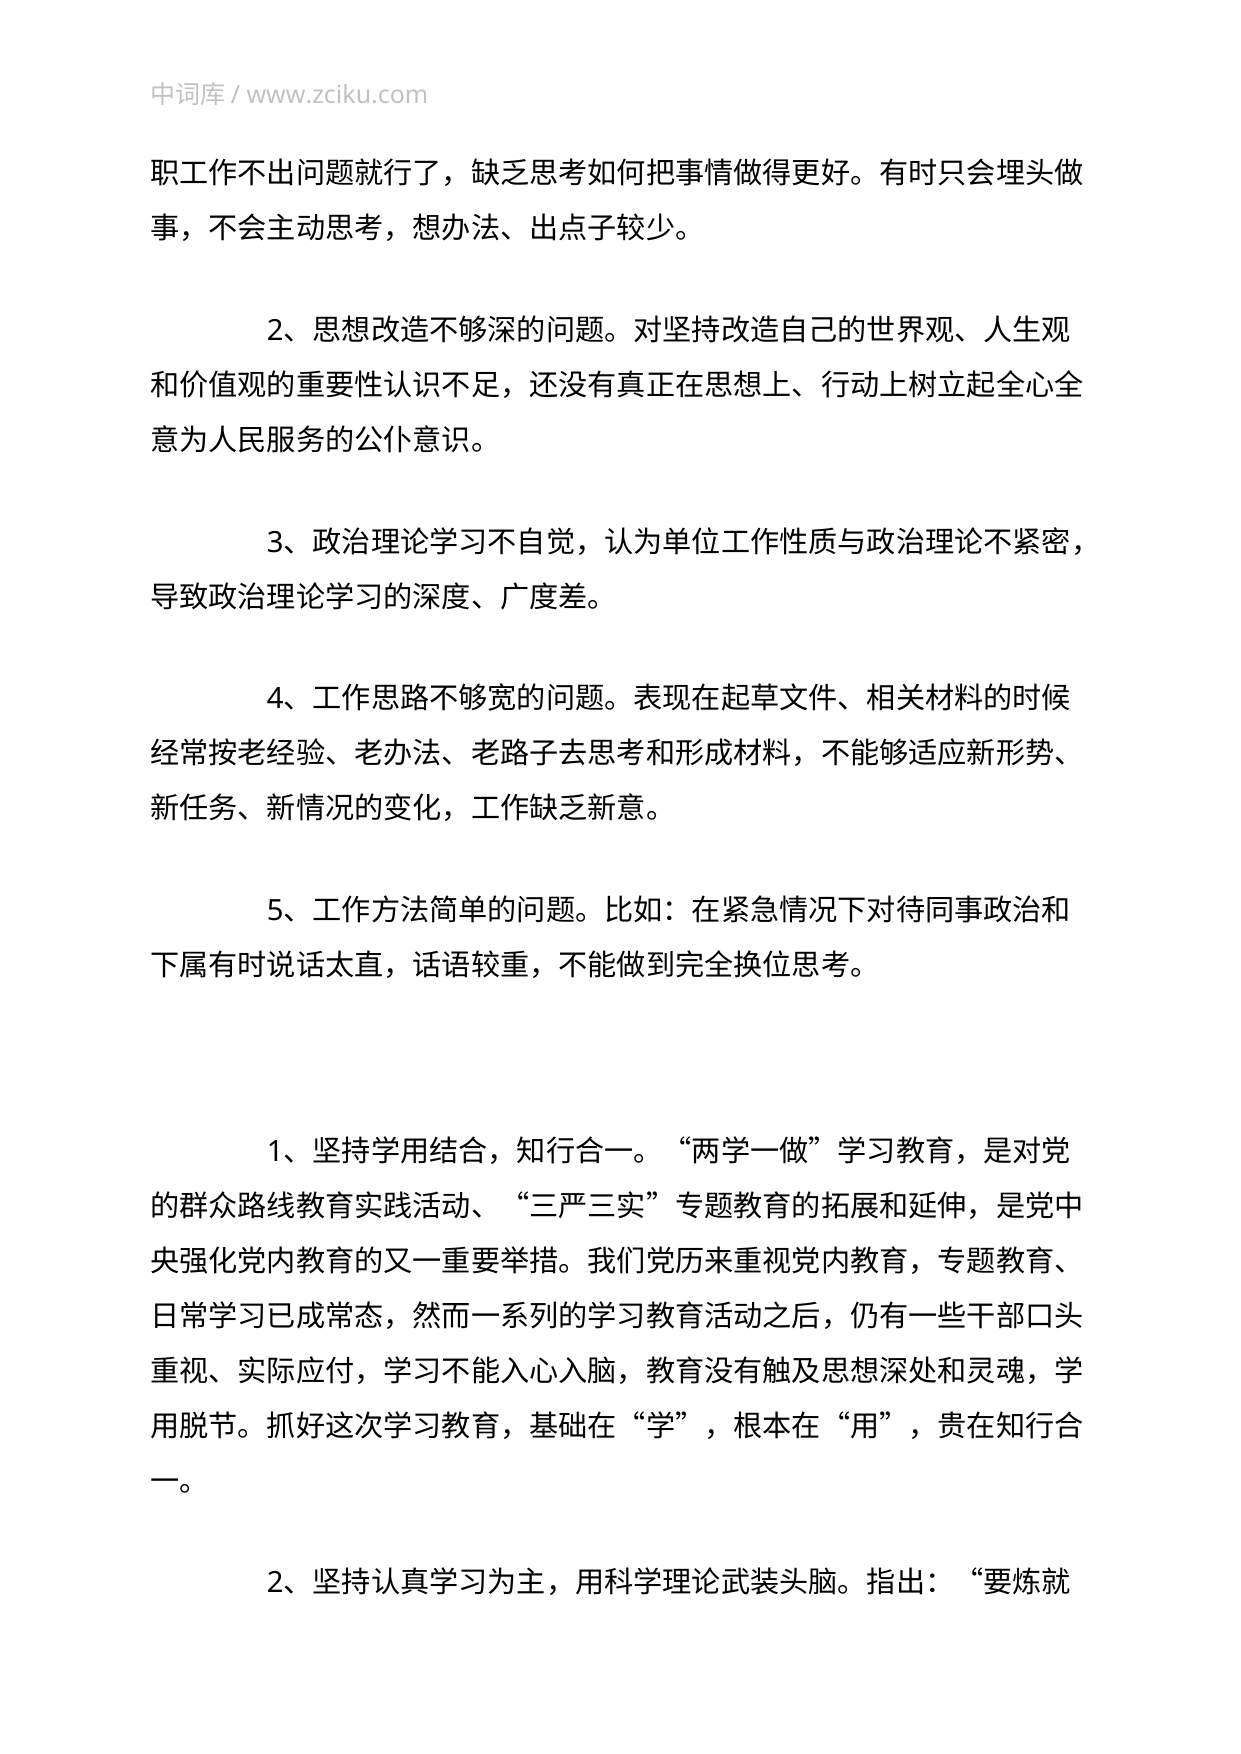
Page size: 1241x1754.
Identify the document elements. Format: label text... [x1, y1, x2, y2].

text 3、政治理论学习不自觉，认为单位工作性质与政治理论不紧密，导致政治理论学习的深度、广度差。 [150, 518, 1090, 616]
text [150, 1559, 1090, 1601]
text 1、坚持学用结合，知行合一。“两学一做”学习教育，是对党的群众路线教育实践活动、“三严三实”专题教育的拓展和延伸，是党中央强化党内教育的又一重要举措。我们党历来重视党内教育，专题教育、日常学习已成常态，然而一系列的学习教育活动之后，仍有一些干部口头重视、实际应付，学习不能入心入脑，教育没有触及思想深处和灵魂，学用脱节。抓好这次学习教育，基础在“学”，根本在“用”，贵在知行合一。 [150, 1128, 1090, 1499]
text 5、工作方法简单的问题。比如：在紧急情况下对待同事政治和下属有时说话太直，话语较重，不能做到完全换位思考。 [150, 887, 1090, 984]
text 2、思想改造不够深的问题。对坚持改造自己的世界观、人生观和价值观的重要性认识不足，还没有真正在思想上、行动上树立起全心全意为人民服务的公仆意识。 [150, 307, 1090, 459]
text 4、工作思路不够宽的问题。表现在起草文件、相关材料的时候经常按老经验、老办法、老路子去思考和形成材料，不能够适应新形势、新任务、新情况的变化，工作缺乏新意。 [150, 675, 1090, 827]
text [150, 150, 1090, 247]
